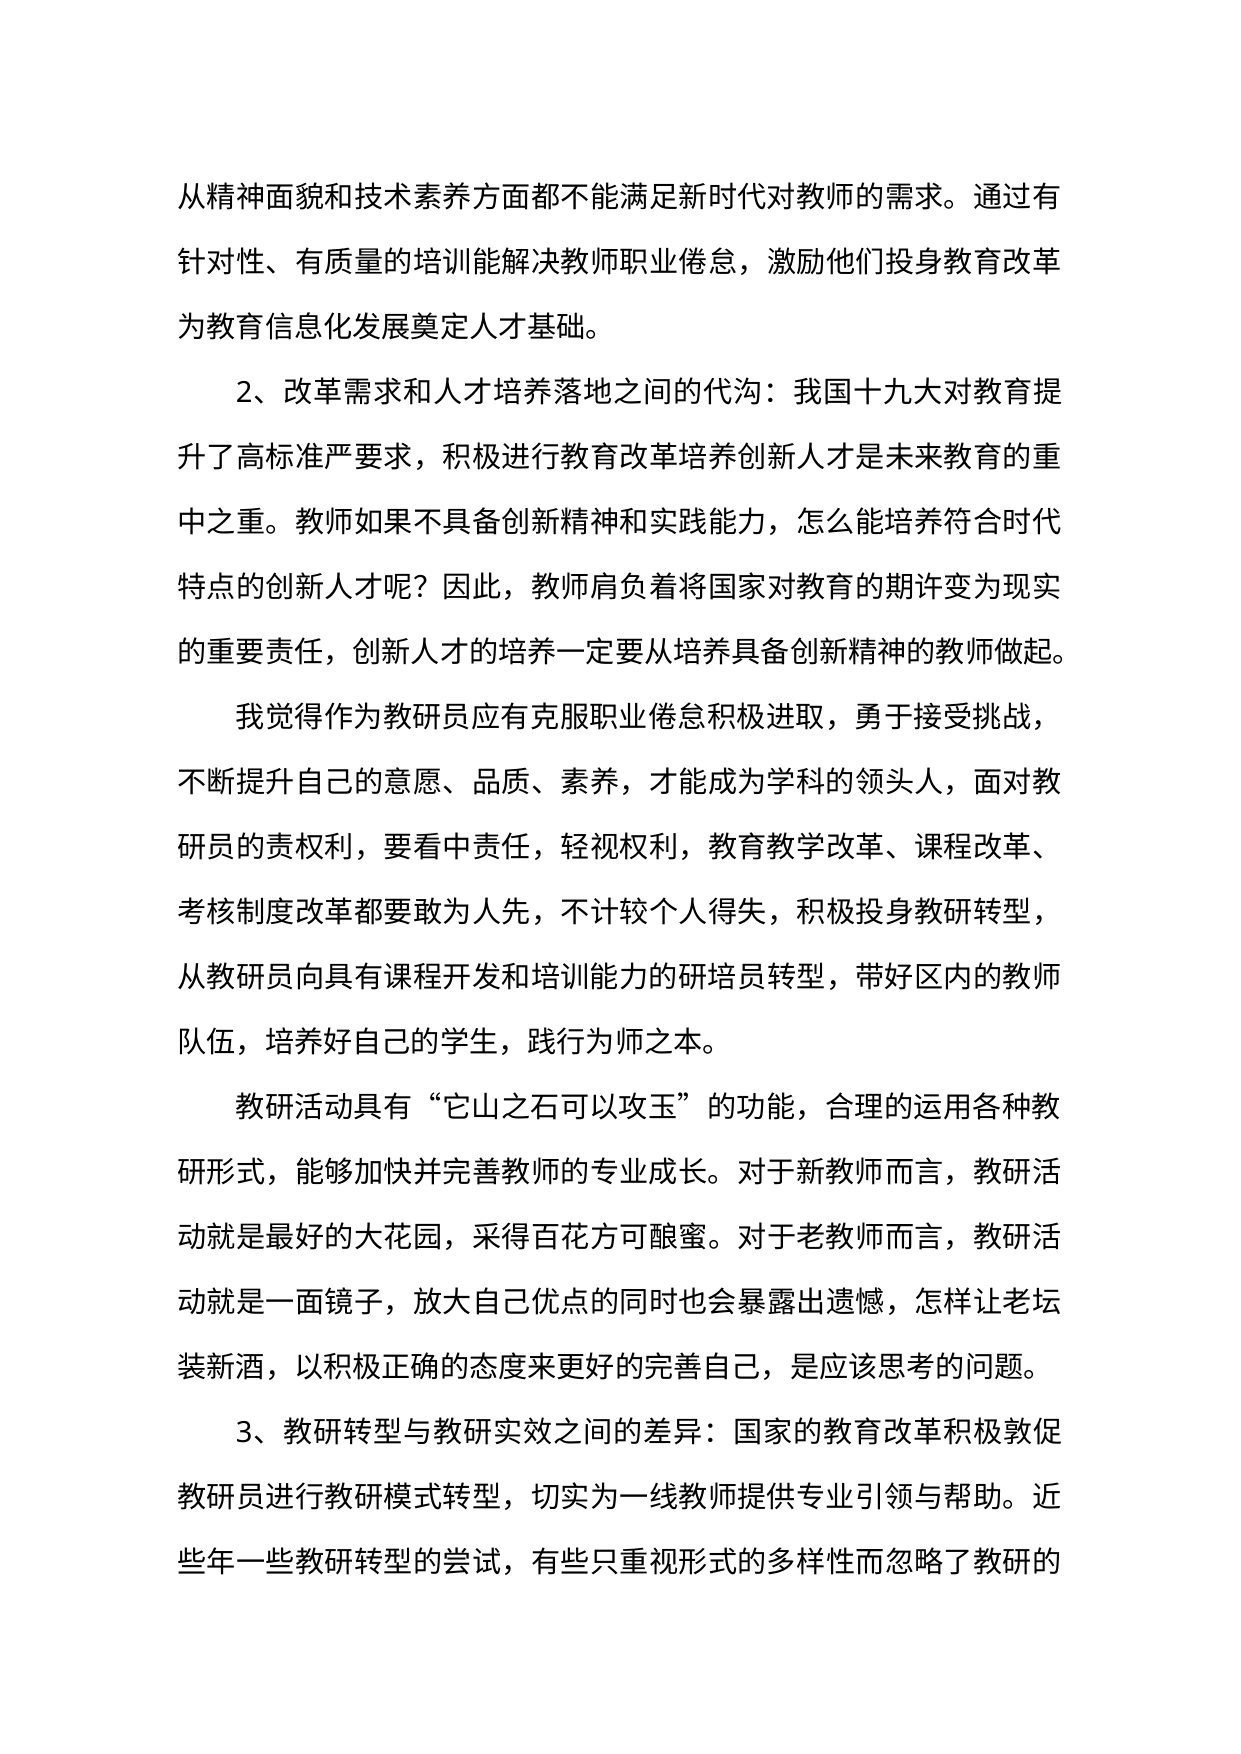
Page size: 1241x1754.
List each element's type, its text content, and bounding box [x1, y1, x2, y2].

text 2、改革需求和人才培养落地之间的代沟：我国十九大对教育提升了高标准严要求，积极进行教育改革培养创新人才是未来教育的重中之重。教师如果不具备创新精神和实践能力，怎么能培养符合时代特点的创新人才呢？因此，教师肩负着将国家对教育的期许变为现实的重要责任，创新人才的培养一定要从培养具备创新精神的教师做起。 [177, 357, 1063, 682]
text 教研活动具有“它山之石可以攻玉”的功能，合理的运用各种教研形式，能够加快并完善教师的专业成长。对于新教师而言，教研活动就是最好的大花园，采得百花方可酿蜜。对于老教师而言，教研活动就是一面镜子，放大自己优点的同时也会暴露出遗憾，怎样让老坛装新酒，以积极正确的态度来更好的完善自己，是应该思考的问题。 [177, 1072, 1063, 1397]
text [177, 162, 1063, 357]
text 我觉得作为教研员应有克服职业倦怠积极进取，勇于接受挑战，不断提升自己的意愿、品质、素养，才能成为学科的领头人，面对教研员的责权利，要看中责任，轻视权利，教育教学改革、课程改革、考核制度改革都要敢为人先，不计较个人得失，积极投身教研转型，从教研员向具有课程开发和培训能力的研培员转型，带好区内的教师队伍，培养好自己的学生，践行为师之本。 [177, 682, 1063, 1072]
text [177, 1397, 1063, 1592]
